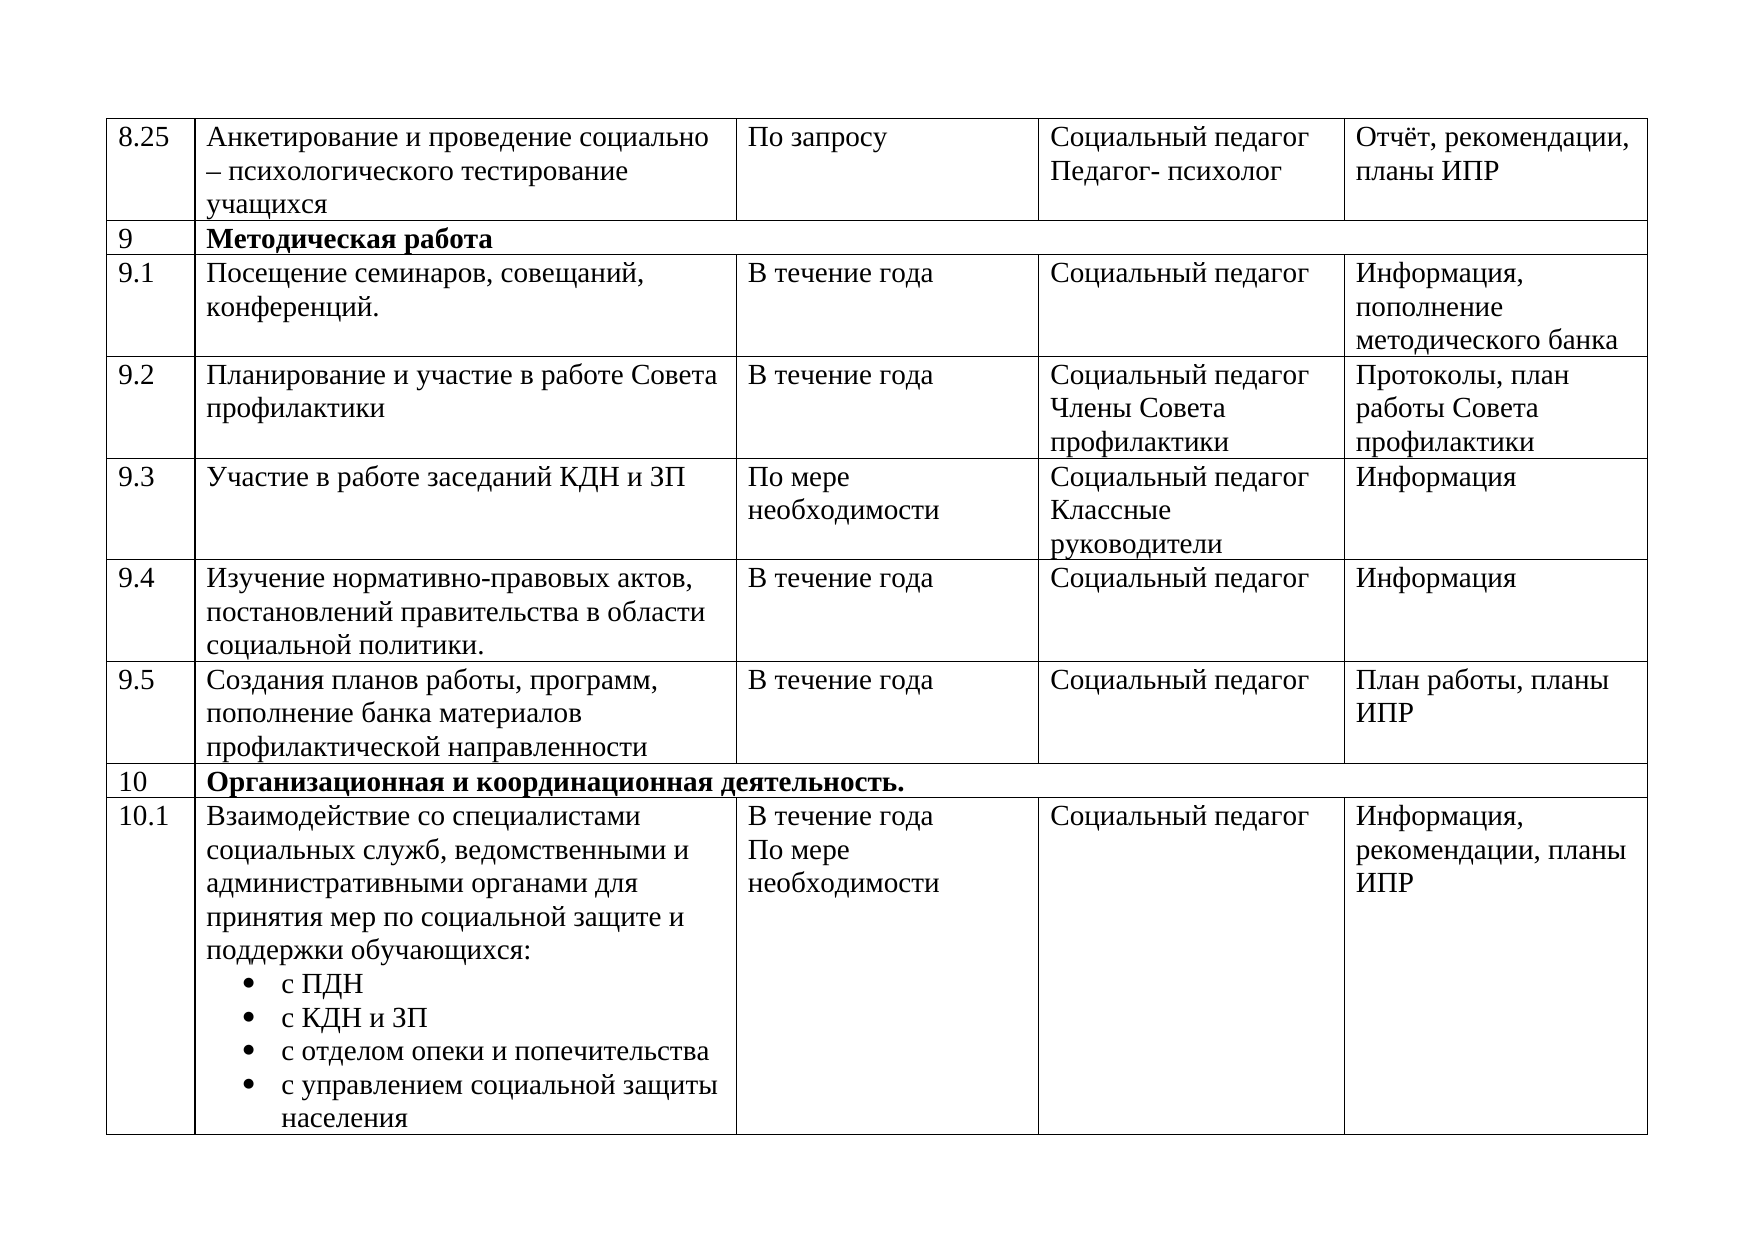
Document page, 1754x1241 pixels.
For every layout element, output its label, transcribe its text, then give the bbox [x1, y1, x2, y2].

table_cell Создания планов работы, программ, пополнение банка материалов профилактической направленности [196, 662, 736, 763]
table_cell По запросу [737, 119, 1038, 220]
table_cell В течение года [737, 255, 1038, 356]
table_cell Социальный педагог [1039, 560, 1344, 661]
table_cell Социальный педагог Классные руководители [1039, 459, 1344, 559]
table_cell 8.25 [107, 119, 194, 220]
table_cell 9.3 [107, 459, 194, 559]
table_cell Планирование и участие в работе Совета профилактики [196, 357, 736, 458]
table_cell Социальный педагог [1039, 798, 1344, 1134]
table_cell Информация [1345, 560, 1647, 661]
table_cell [737, 798, 1038, 1134]
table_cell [196, 798, 736, 1134]
table_cell 10.1 [107, 798, 194, 1134]
table_cell Протоколы, план работы Совета профилактики [1345, 357, 1647, 458]
table_cell 10 [107, 764, 194, 797]
table_cell План работы, планы ИПР [1345, 662, 1647, 763]
table_cell Изучение нормативно-правовых актов, постановлений правительства в области социальной политики. [196, 560, 736, 661]
table_cell 9.1 [107, 255, 194, 356]
table_cell 9.5 [107, 662, 194, 763]
table_cell Информация [1345, 459, 1647, 559]
table_cell 9.4 [107, 560, 194, 661]
table_cell Социальный педагог [1039, 255, 1344, 356]
table_cell Анкетирование и проведение социально – психологического тестирование учащихся [196, 119, 736, 220]
table_cell Социальный педагог Члены Совета профилактики [1039, 357, 1344, 458]
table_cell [1345, 798, 1647, 1134]
table_cell Социальный педагог Педагог- психолог [1039, 119, 1344, 220]
table_cell Организационная и координационная деятельность. [196, 764, 1647, 797]
table_cell По мере необходимости [737, 459, 1038, 559]
table_cell В течение года [737, 662, 1038, 763]
table_cell Посещение семинаров, совещаний, конференций. [196, 255, 736, 356]
table_cell В течение года [737, 357, 1038, 458]
table_cell 9 [107, 221, 194, 254]
table_cell В течение года [737, 560, 1038, 661]
table_cell Отчёт, рекомендации, планы ИПР [1345, 119, 1647, 220]
table_cell Информация, пополнение методического банка [1345, 255, 1647, 356]
table_cell Участие в работе заседаний КДН и ЗП [196, 459, 736, 559]
table_cell Методическая работа [196, 221, 1647, 254]
table_cell Социальный педагог [1039, 662, 1344, 763]
table_cell 9.2 [107, 357, 194, 458]
